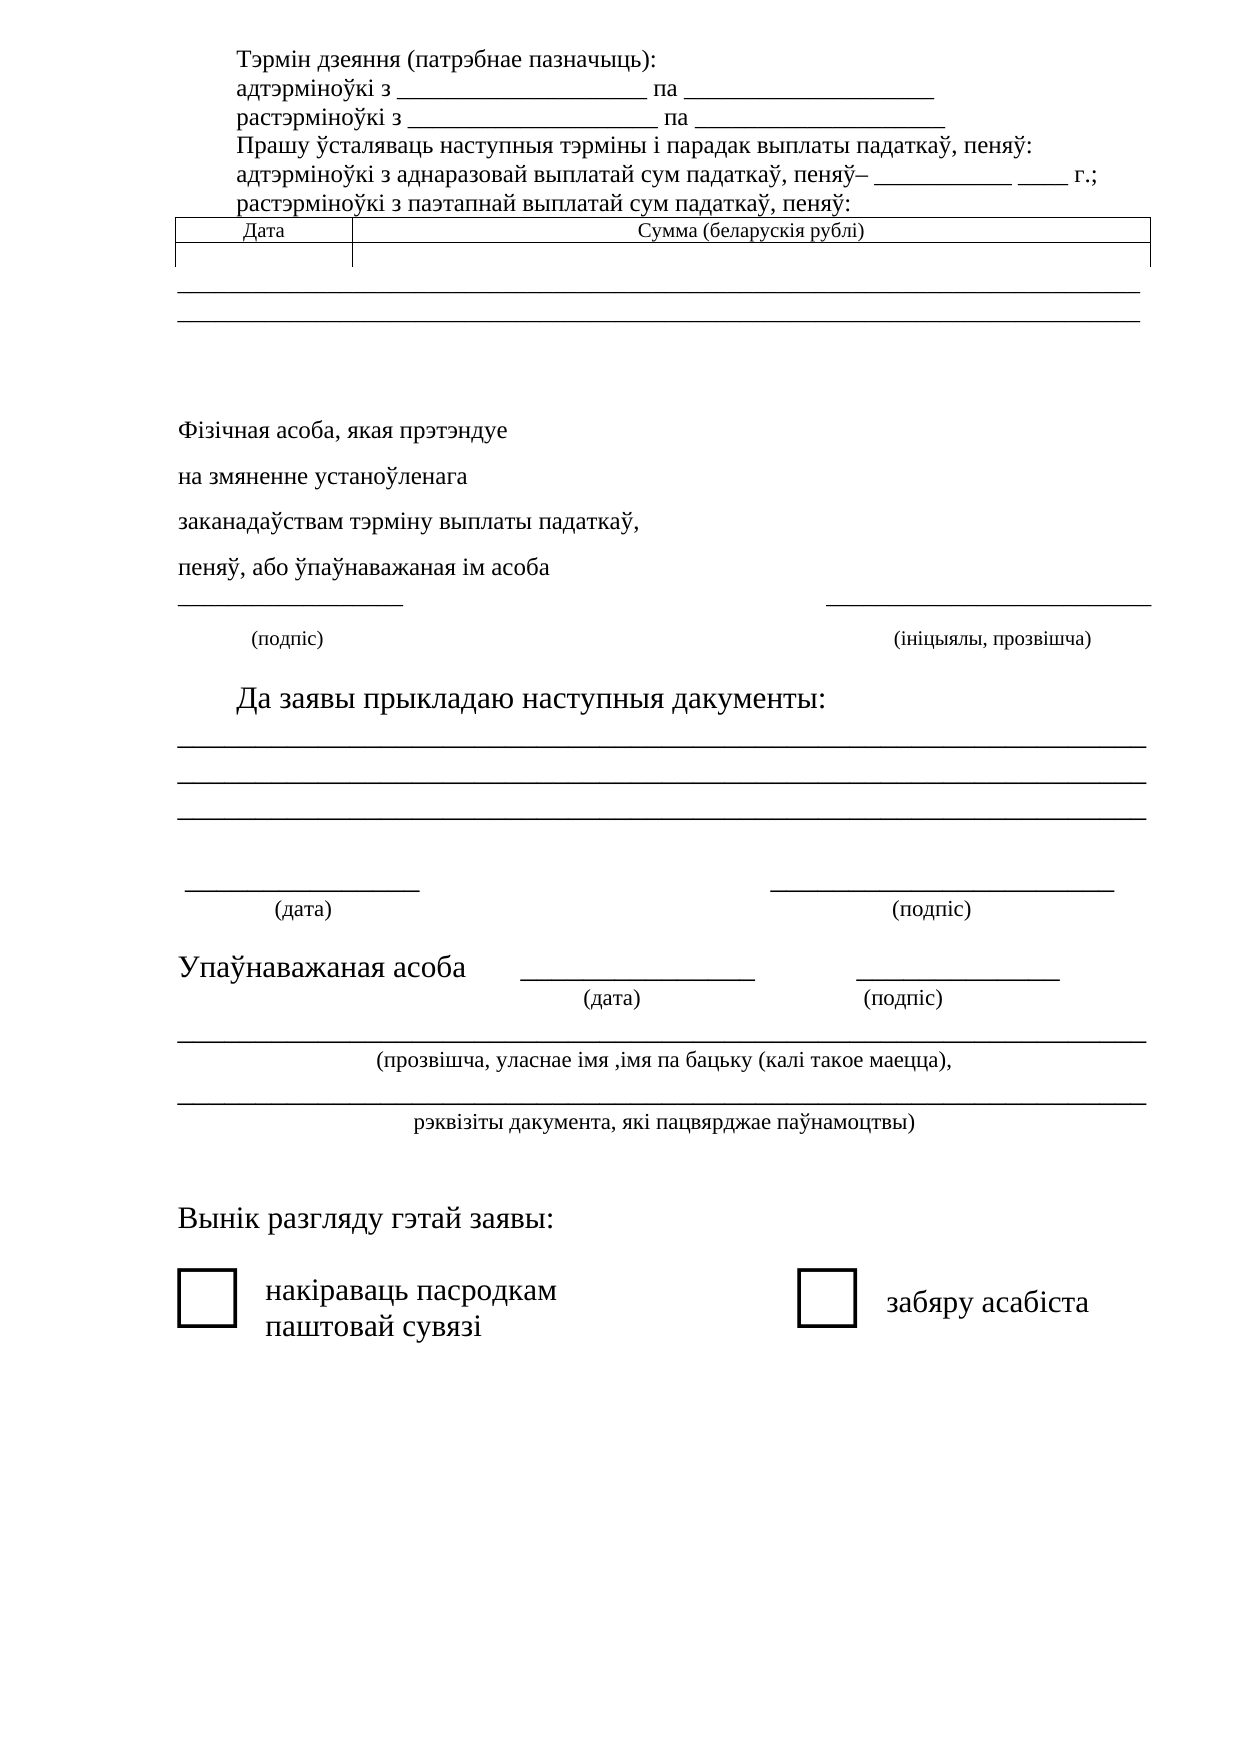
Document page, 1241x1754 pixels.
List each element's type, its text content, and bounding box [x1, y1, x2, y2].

text растэрміноўкі з ____________________ па ____________________ [177, 102, 1152, 131]
table_header забяру асабіста [875, 1235, 1139, 1350]
text __________________________________________________________________________________________________________________________________________________________________________________________ [177, 716, 1152, 823]
table_cell (ініцыялы, прозвішча) [778, 626, 1152, 651]
text рэквізіты дакумента, які пацвярджае паўнамоцтвы) [177, 1108, 1152, 1135]
text (прозвішча, уласнае імя ,імя па бацьку (калі такое маецца), [177, 1046, 1152, 1072]
text (дата) (подпіс) [177, 984, 1152, 1010]
table_header □ [786, 1235, 875, 1350]
text _____________________________________________________________________________ [177, 267, 1152, 296]
text _____________________________________________________________________________ [177, 296, 1152, 324]
table_header Фізічная асоба, якая прэтэндуе на змяненне устаноўленага заканадаўствам тэрміну выплаты падаткаў, пеняў, або ўпаўнаважаная ім асоба __________________ [177, 353, 778, 626]
text Упаўнаважаная асоба _______________ _____________ [177, 948, 1152, 984]
table_header __________________________ [778, 353, 1152, 626]
table_cell (подпіс) [177, 626, 778, 651]
text Прашу ўсталяваць наступныя тэрміны і парадак выплаты падаткаў, пеняў: [177, 131, 1152, 159]
table_cell [353, 243, 1150, 267]
table_header Сумма (беларускія рублі) [353, 218, 1150, 242]
text растэрміноўкі з паэтапнай выплатай сум падаткаў, пеняў: [177, 188, 1152, 217]
table_header □ [166, 1235, 254, 1350]
table_cell [176, 243, 352, 267]
text Тэрмін дзеяння (патрэбнае пазначыць): [177, 44, 1152, 73]
text (дата) (подпіс) [177, 895, 1152, 922]
text адтэрміноўкі з ____________________ па ____________________ [177, 73, 1152, 102]
text адтэрміноўкі з аднаразовай выплатай сум падаткаў, пеняў– ___________ ____ г.; [177, 159, 1152, 188]
text Да заявы прыкладаю наступныя дакументы: [177, 679, 1152, 716]
text ______________________________________________________________ [177, 1072, 1152, 1108]
text _______________ ______________________ [177, 859, 1152, 895]
table_header Дата [176, 218, 352, 242]
text ______________________________________________________________ [177, 1010, 1152, 1046]
table_header накіраваць пасродкам паштовай сувязі [254, 1235, 786, 1350]
text Вынік разгляду гэтай заявы: [177, 1199, 1152, 1235]
